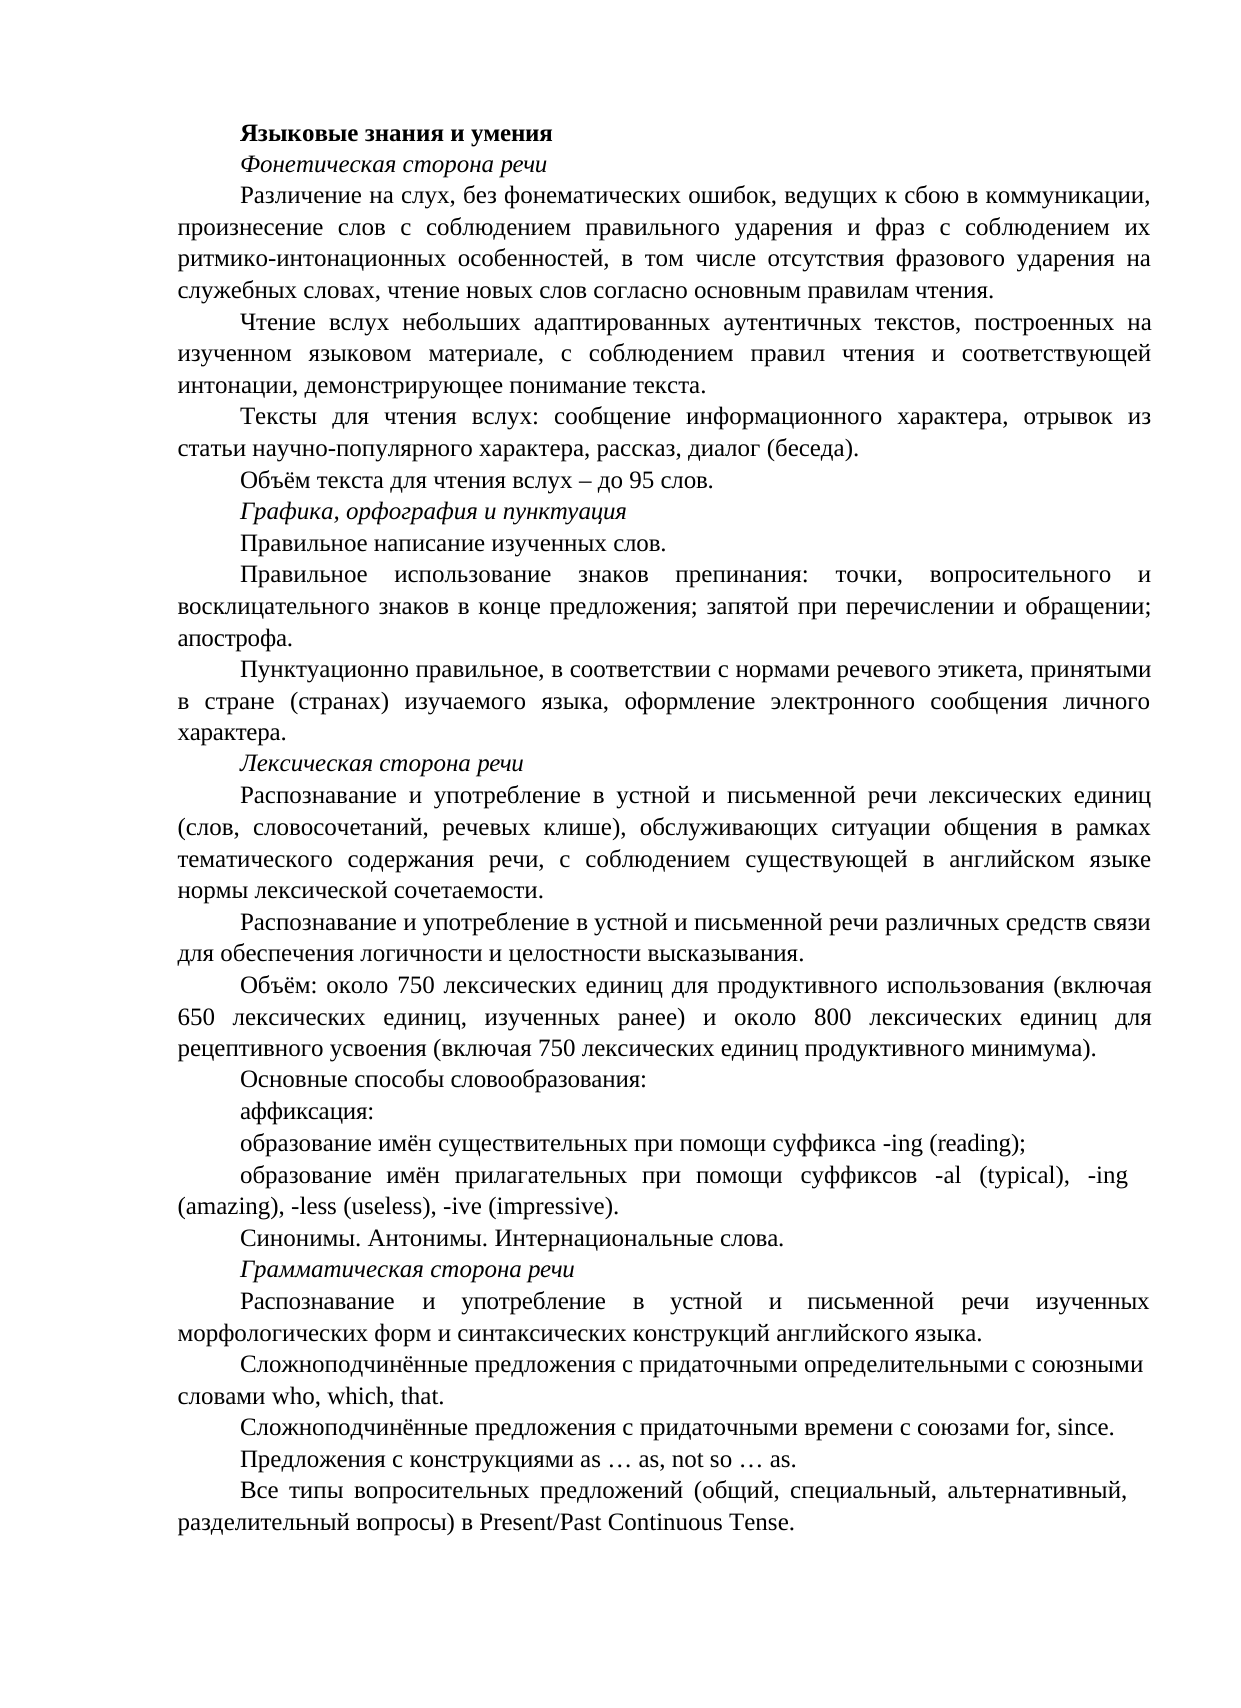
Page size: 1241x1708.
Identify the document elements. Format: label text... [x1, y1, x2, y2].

text Графика, орфография и пунктуация [240, 496, 1163, 525]
text Чтение вслух небольших адаптированных аутентичных текстов, построенных на изученном языковом материале, с соблюдением правил чтения и соответствующей интонации, демонстрирующее понимание текста. [177, 307, 1153, 398]
text Все типы вопросительных предложений (общий, специальный, альтернативный, разделительный вопросы) в Present/Past Continuous Tense. [177, 1476, 1163, 1536]
text Синонимы. Антонимы. Интернациональные слова. [240, 1223, 1163, 1252]
text Основные способы словообразования: [240, 1065, 1163, 1093]
text Грамматическая сторона речи [240, 1254, 1163, 1283]
text образование имён существительных при помощи суффикса -ing (reading); [240, 1128, 1163, 1157]
text Объём текста для чтения вслух – до 95 слов. [240, 465, 1163, 493]
text аффиксация: [240, 1096, 1163, 1125]
text Распознавание и употребление в устной и письменной речи различных средств связи для обеспечения логичности и целостности высказывания. [177, 907, 1152, 967]
text Сложноподчинённые предложения с придаточными определительными с союзными словами who, which, that. [177, 1349, 1163, 1409]
text Пунктуационно правильное, в соответствии с нормами речевого этикета, принятыми в стране (странах) изучаемого языка, оформление электронного сообщения личного характера. [177, 654, 1152, 746]
text Различение на слух, без фонематических ошибок, ведущих к сбою в коммуникации, произнесение слов с соблюдением правильного ударения и фраз с соблюдением их ритмико-интонационных особенностей, в том числе отсутствия фразового ударения на служебных словах, чтение новых слов согласно основным правилам чтения. [177, 180, 1152, 304]
text Объём: около 750 лексических единиц для продуктивного использования (включая 650 лексических единиц, изученных ранее) и около 800 лексических единиц для рецептивного усвоения (включая 750 лексических единиц продуктивного минимума). [177, 970, 1152, 1062]
text Сложноподчинённые предложения с придаточными времени с союзами for, since. Предложения с конструкциями as … as, not so … as. [240, 1412, 1152, 1473]
text Распознавание и употребление в устной и письменной речи изученных морфологических форм и синтаксических конструкций английского языка. [177, 1286, 1151, 1346]
text Тексты для чтения вслух: сообщение информационного характера, отрывок из статьи научно-популярного характера, рассказ, диалог (беседа). [177, 401, 1151, 462]
text Правильное написание изученных слов. [240, 528, 1163, 557]
text Лексическая сторона речи [240, 749, 1163, 778]
text Распознавание и употребление в устной и письменной речи лексических единиц (слов, словосочетаний, речевых клише), обслуживающих ситуации общения в рамках тематического содержания речи, с соблюдением существующей в английском языке нормы лексической сочетаемости. [177, 781, 1152, 904]
text образование имён прилагательных при помощи суффиксов -al (typical), -ing (amazing), -less (useless), -ive (impressive). [177, 1160, 1163, 1220]
text Правильное использование знаков препинания: точки, вопросительного и восклицательного знаков в конце предложения; запятой при перечислении и обращении; апострофа. [177, 559, 1152, 651]
subtitle Языковые знания и умения [240, 118, 1163, 146]
text Фонетическая сторона речи [240, 149, 1163, 178]
